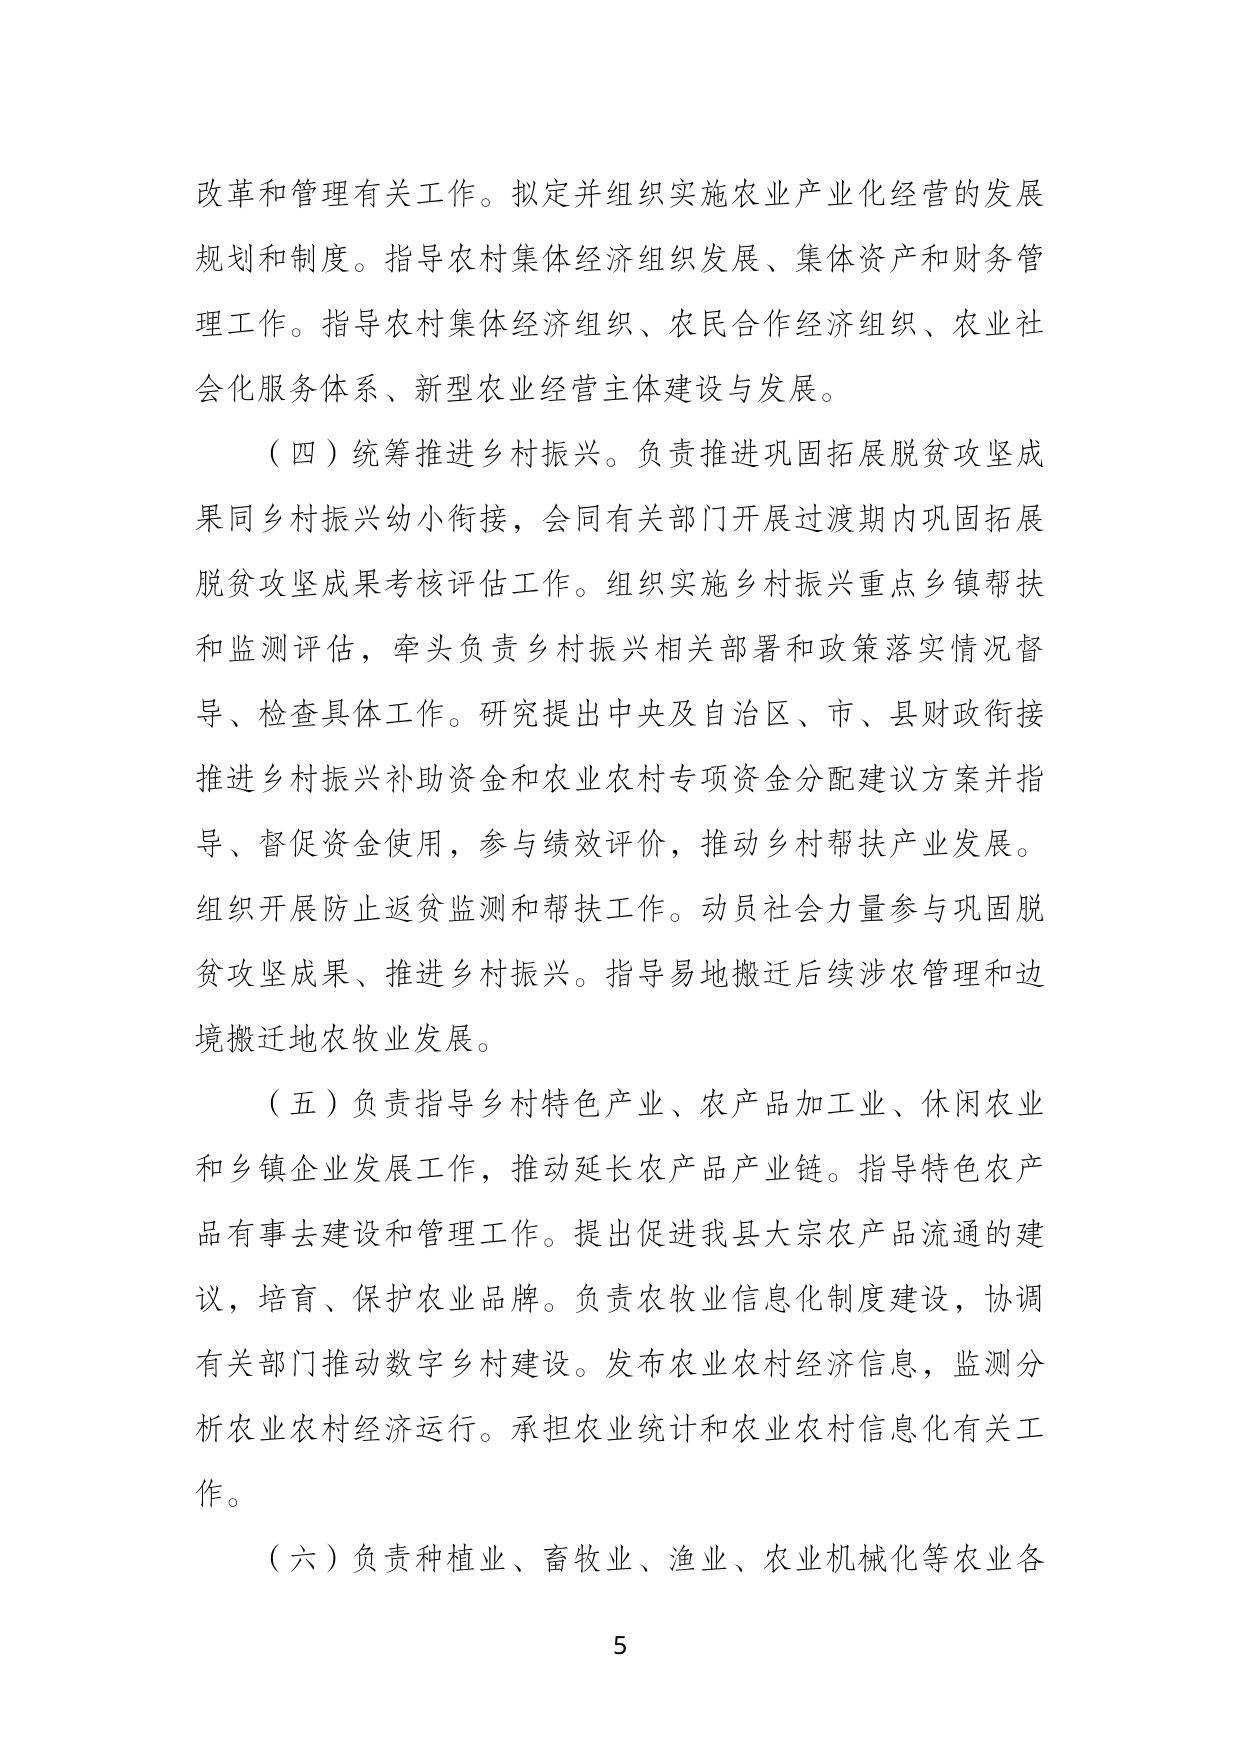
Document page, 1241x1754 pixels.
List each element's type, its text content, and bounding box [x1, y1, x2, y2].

list 统筹推进乡村振兴。负责推进巩固拓展脱贫攻坚成果同乡村振兴幼小衔接，会同有关部门开展过渡期内巩固拓展脱贫攻坚成果考核评估工作。组织实施乡村振兴重点乡镇帮扶和监测评估，牵头负责乡村振兴相关部署和政策落实情况督导、检查具体工作。研究提出中央及自治区、市、县财政衔接推进乡村振兴补助资金和农业农村专项资金分配建议方案并指导、督促资金使用，参与绩效评价，推动乡村帮扶产业发展。组织开展防止返贫监测和帮扶工作。动员社会力量参与巩固脱贫攻坚成果、推进乡村振兴。指导易地搬迁后续涉农管理和边境搬迁地农牧业发展。 [194, 422, 1046, 1072]
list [194, 1527, 1046, 1592]
list 负责指导乡村特色产业、农产品加工业、休闲农业和乡镇企业发展工作，推动延长农产品产业链。指导特色农产品有事去建设和管理工作。提出促进我县大宗农产品流通的建议，培育、保护农业品牌。负责农牧业信息化制度建设，协调有关部门推动数字乡村建设。发布农业农村经济信息，监测分析农业农村经济运行。承担农业统计和农业农村信息化有关工作。 [194, 1072, 1046, 1527]
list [194, 162, 1046, 422]
